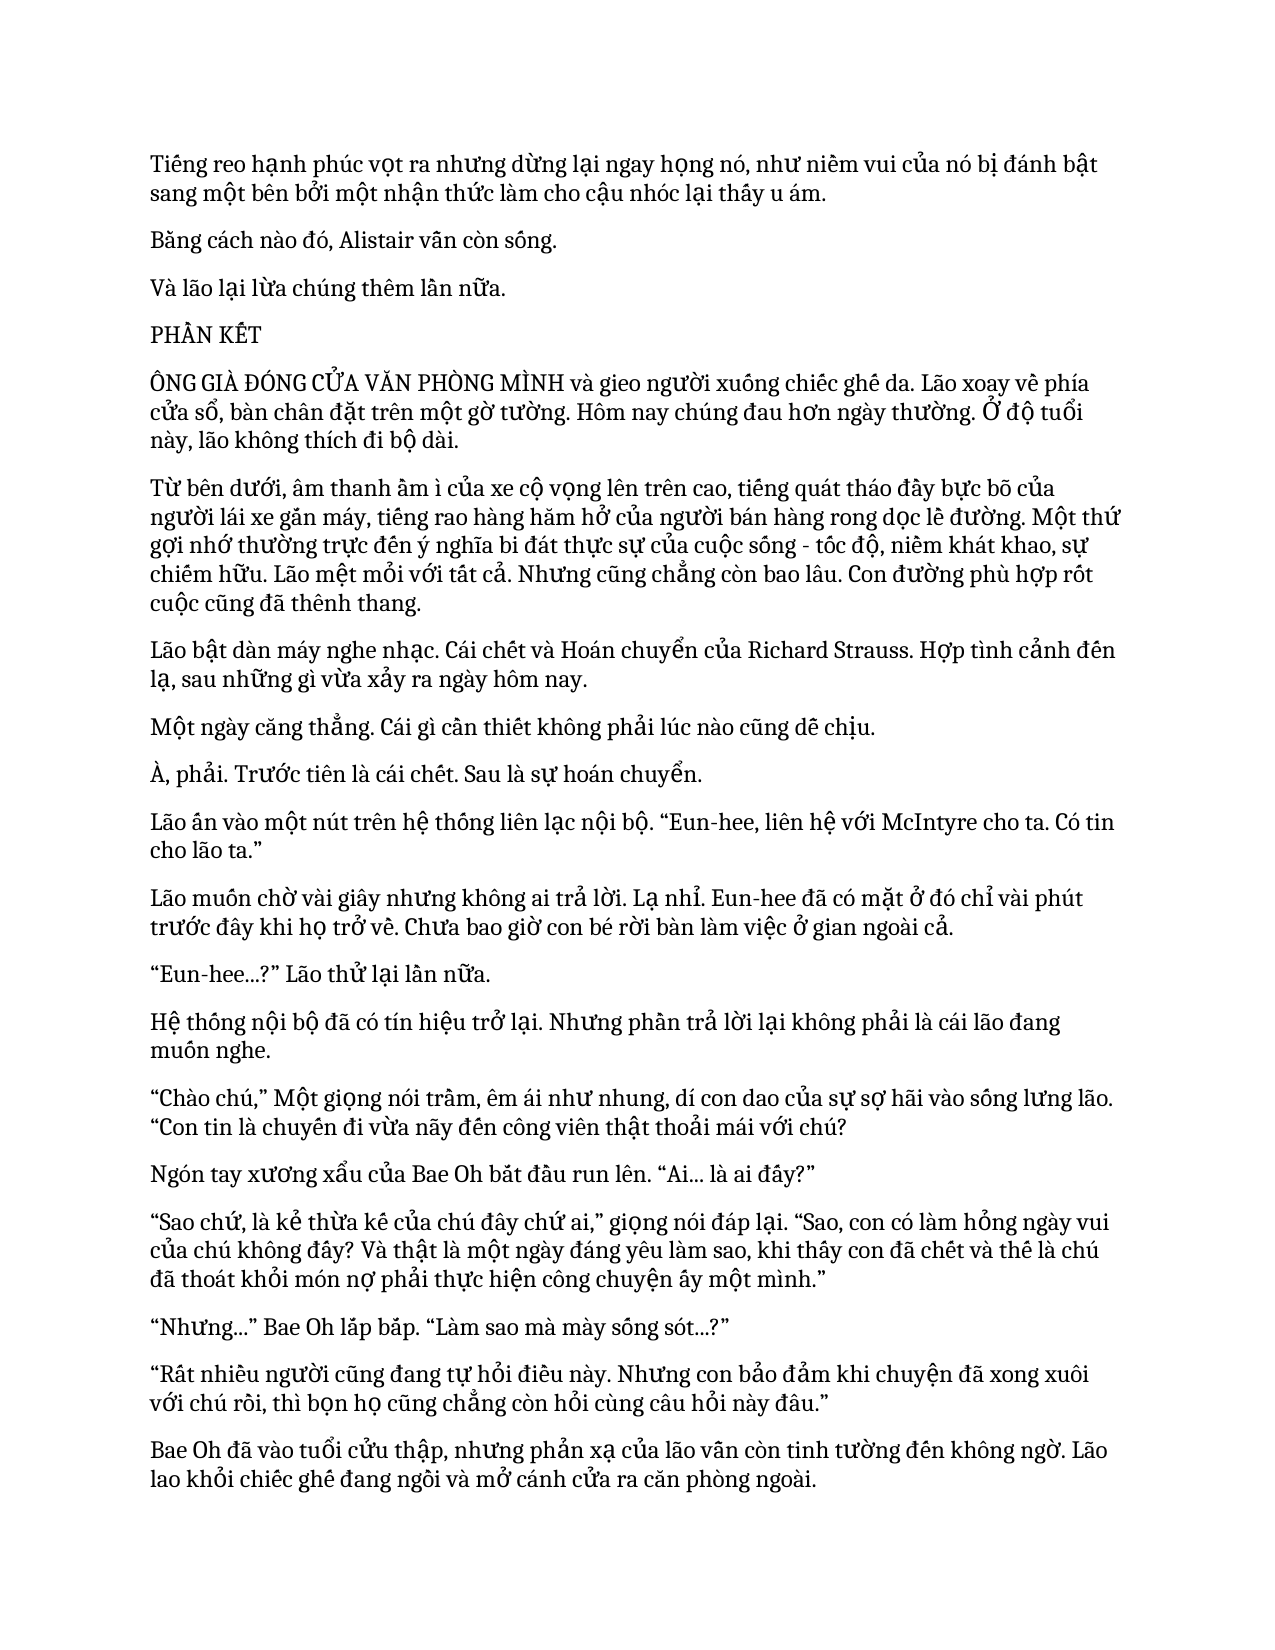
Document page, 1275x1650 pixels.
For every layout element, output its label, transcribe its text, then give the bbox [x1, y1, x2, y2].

text Hệ thống nội bộ đã có tín hiệu trở lại. Nhưng phần trả lời lại không phải là cái lão đang muốn nghe. [150, 1007, 1125, 1065]
text “Eun-hee...?” Lão thử lại lần nữa. [150, 960, 1125, 989]
text Từ bên dưới, âm thanh ầm ì của xe cộ vọng lên trên cao, tiếng quát tháo đầy bực bõ của người lái xe gắn máy, tiếng rao hàng hăm hở của người bán hàng rong dọc lề đường. Một thứ gợi nhớ thường trực đến ý nghĩa bi đát thực sự của cuộc sống - tốc độ, niềm khát khao, sự chiếm hữu. Lão mệt mỏi với tất cả. Nhưng cũng chẳng còn bao lâu. Con đường phù hợp rốt cuộc cũng đã thênh thang. [150, 474, 1125, 617]
text Lão muốn chờ vài giây nhưng không ai trả lời. Lạ nhỉ. Eun-hee đã có mặt ở đó chỉ vài phút trước đây khi họ trở về. Chưa bao giờ con bé rời bàn làm việc ở gian ngoài cả. [150, 884, 1125, 941]
text Bằng cách nào đó, Alistair vẫn còn sống. [150, 226, 1125, 255]
text Và lão lại lừa chúng thêm lần nữa. [150, 274, 1125, 302]
text ÔNG GIÀ ĐÓNG CỬA VĂN PHÒNG MÌNH và gieo người xuống chiếc ghế da. Lão xoay về phía cửa sổ, bàn chân đặt trên một gờ tường. Hôm nay chúng đau hơn ngày thường. Ở độ tuổi này, lão không thích đi bộ dài. [150, 369, 1125, 455]
text Ngón tay xương xẩu của Bae Oh bắt đầu run lên. “Ai... là ai đấy?” [150, 1160, 1125, 1189]
text “Nhưng...” Bae Oh lắp bắp. “Làm sao mà mày sống sót...?” [150, 1312, 1125, 1341]
text “Sao chứ, là kẻ thừa kế của chú đây chứ ai,” giọng nói đáp lại. “Sao, con có làm hỏng ngày vui của chú không đấy? Và thật là một ngày đáng yêu làm sao, khi thấy con đã chết và thế là chú đã thoát khỏi món nợ phải thực hiện công chuyện ấy một mình.” [150, 1207, 1125, 1294]
text “Chào chú,” Một giọng nói trầm, êm ái như nhung, dí con dao của sự sợ hãi vào sống lưng lão. “Con tin là chuyến đi vừa nãy đến công viên thật thoải mái với chú? [150, 1084, 1125, 1141]
text Lão ấn vào một nút trên hệ thống liên lạc nội bộ. “Eun-hee, liên hệ với McIntyre cho ta. Có tin cho lão ta.” [150, 807, 1125, 865]
text “Rất nhiều người cũng đang tự hỏi điều này. Nhưng con bảo đảm khi chuyện đã xong xuôi với chú rồi, thì bọn họ cũng chẳng còn hỏi cùng câu hỏi này đâu.” [150, 1360, 1125, 1417]
text Tiếng reo hạnh phúc vọt ra nhưng dừng lại ngay họng nó, như niềm vui của nó bị đánh bật sang một bên bởi một nhận thức làm cho cậu nhóc lại thấy u ám. [150, 150, 1125, 207]
text Lão bật dàn máy nghe nhạc. Cái chết và Hoán chuyển của Richard Strauss. Hợp tình cảnh đến lạ, sau những gì vừa xảy ra ngày hôm nay. [150, 636, 1125, 694]
text Một ngày căng thẳng. Cái gì cần thiết không phải lúc nào cũng dễ chịu. [150, 712, 1125, 741]
text Bae Oh đã vào tuổi cửu thập, nhưng phản xạ của lão vẫn còn tinh tường đến không ngờ. Lão lao khỏi chiếc ghế đang ngồi và mở cánh cửa ra căn phòng ngoài. [150, 1436, 1125, 1494]
text À, phải. Trước tiên là cái chết. Sau là sự hoán chuyển. [150, 760, 1125, 789]
text PHẦN KẾT [150, 321, 1125, 350]
